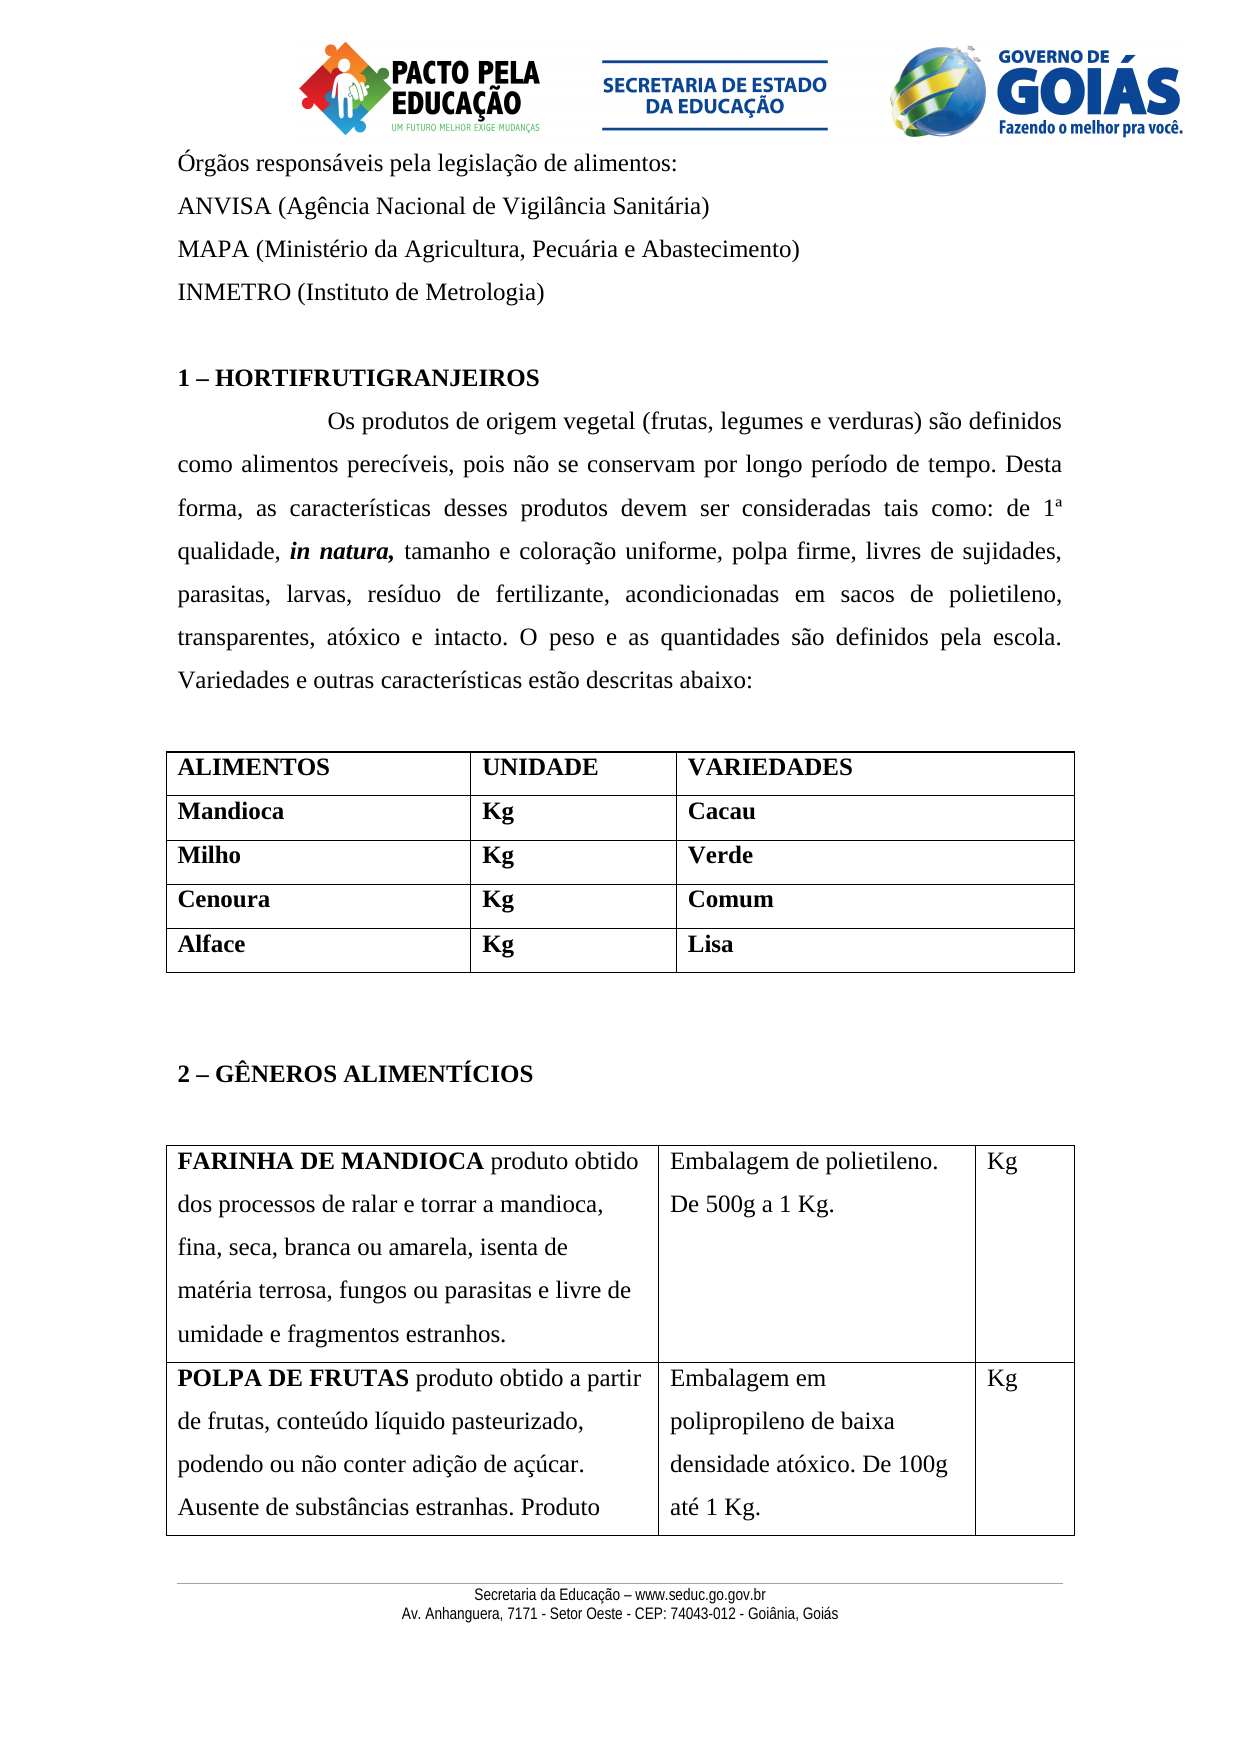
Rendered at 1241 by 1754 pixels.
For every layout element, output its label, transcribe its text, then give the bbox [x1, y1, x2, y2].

table_header FARINHA DE MANDIOCA produto obtido dos processos de ralar e torrar a mandioca, fina, seca, branca ou amarela, isenta de matéria terrosa, fungos ou parasitas e livre de umidade e fragmentos estranhos. [167, 1146, 658, 1362]
table_header UNIDADE [471, 753, 676, 795]
table_cell Kg [471, 841, 676, 883]
table_cell Kg [976, 1363, 1074, 1535]
table_cell Cenoura [167, 885, 470, 928]
text MAPA (Ministério da Agricultura, Pecuária e Abastecimento) [177, 234, 1063, 263]
table_cell Alface [167, 929, 470, 972]
table_cell Embalagem em polipropileno de baixa densidade atóxico. De 100g até . [659, 1363, 975, 1535]
text 1 – HORTIFRUTIGRANJEIROS [177, 363, 1063, 392]
table_cell Kg [471, 929, 676, 972]
table_cell Kg [471, 796, 676, 839]
table_cell Mandioca [167, 796, 470, 839]
text Os produtos de origem vegetal (frutas, legumes e verduras) são definidos como alimentos perecíveis, pois não se conservam por longo período de tempo. Desta forma, as características desses produtos devem ser consideradas tais como: de 1ª qualidade, in natura, tamanho e coloração uniforme, polpa firme, livres de sujidades, parasitas, larvas, resíduo de fertilizante, acondicionadas em sacos de polietileno, transparentes, atóxico e intacto. O peso e as quantidades são definidos pela escola. Variedades e outras características estão descritas abaixo: [177, 406, 1063, 694]
text 2 – GÊNEROS ALIMENTÍCIOS [177, 1059, 1063, 1088]
picture [290, 37, 1189, 146]
table_cell Verde [677, 841, 1074, 883]
text INMETRO (Instituto de Metrologia) [177, 277, 1063, 306]
table_header ALIMENTOS [167, 753, 470, 795]
table_header Embalagem de polietileno. De 500g a . [659, 1146, 975, 1362]
table_cell Milho [167, 841, 470, 883]
table_cell Comum [677, 885, 1074, 928]
table_cell Lisa [677, 929, 1074, 972]
table_cell Kg [471, 885, 676, 928]
table_cell Cacau [677, 796, 1074, 839]
text Órgãos responsáveis pela legislação de alimentos: [177, 148, 1063, 176]
table_header Kg [976, 1146, 1074, 1362]
text ANVISA (Agência Nacional de Vigilância Sanitária) [177, 191, 1063, 219]
table_header VARIEDADES [677, 753, 1074, 795]
